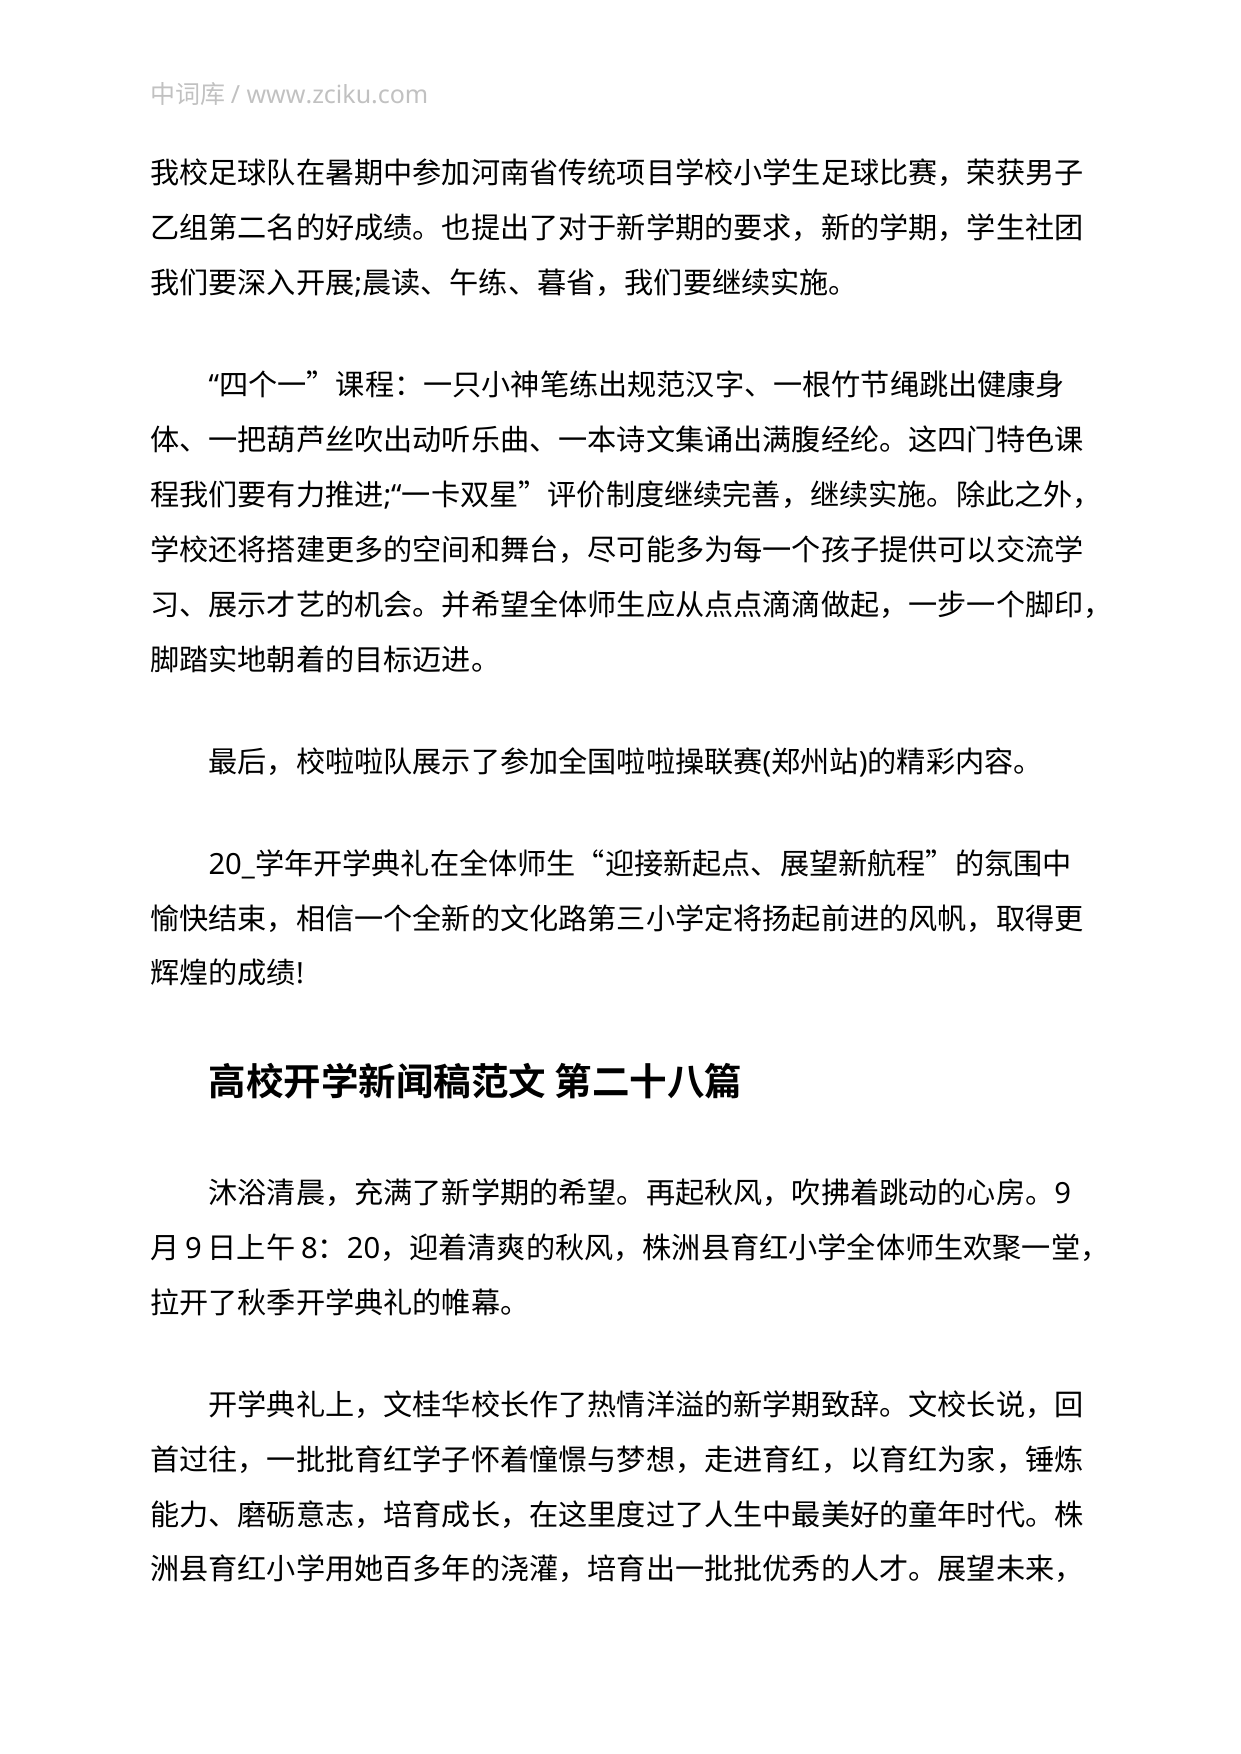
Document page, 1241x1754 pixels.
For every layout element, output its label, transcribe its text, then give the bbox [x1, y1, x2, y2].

text “四个一”课程：一只小神笔练出规范汉字、一根竹节绳跳出健康身体、一把葫芦丝吹出动听乐曲、一本诗文集诵出满腹经纶。这四门特色课程我们要有力推进;“一卡双星”评价制度继续完善，继续实施。除此之外，学校还将搭建更多的空间和舞台，尽可能多为每一个孩子提供可以交流学习、展示才艺的机会。并希望全体师生应从点点滴滴做起，一步一个脚印，脚踏实地朝着的目标迈进。 [150, 362, 1090, 679]
text 沐浴清晨，充满了新学期的希望。再起秋风，吹拂着跳动的心房。9月9日上午8：20，迎着清爽的秋风，株洲县育红小学全体师生欢聚一堂，拉开了秋季开学典礼的帷幕。 [150, 1169, 1090, 1322]
text 最后，校啦啦队展示了参加全国啦啦操联赛(郑州站)的精彩内容。 [150, 738, 1090, 781]
text 高校开学新闻稿范文 第二十八篇 [150, 1052, 1090, 1106]
text 20_学年开学典礼在全体师生“迎接新起点、展望新航程”的氛围中愉快结束，相信一个全新的文化路第三小学定将扬起前进的风帆，取得更辉煌的成绩! [150, 840, 1090, 992]
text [150, 150, 1090, 302]
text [150, 1381, 1090, 1588]
